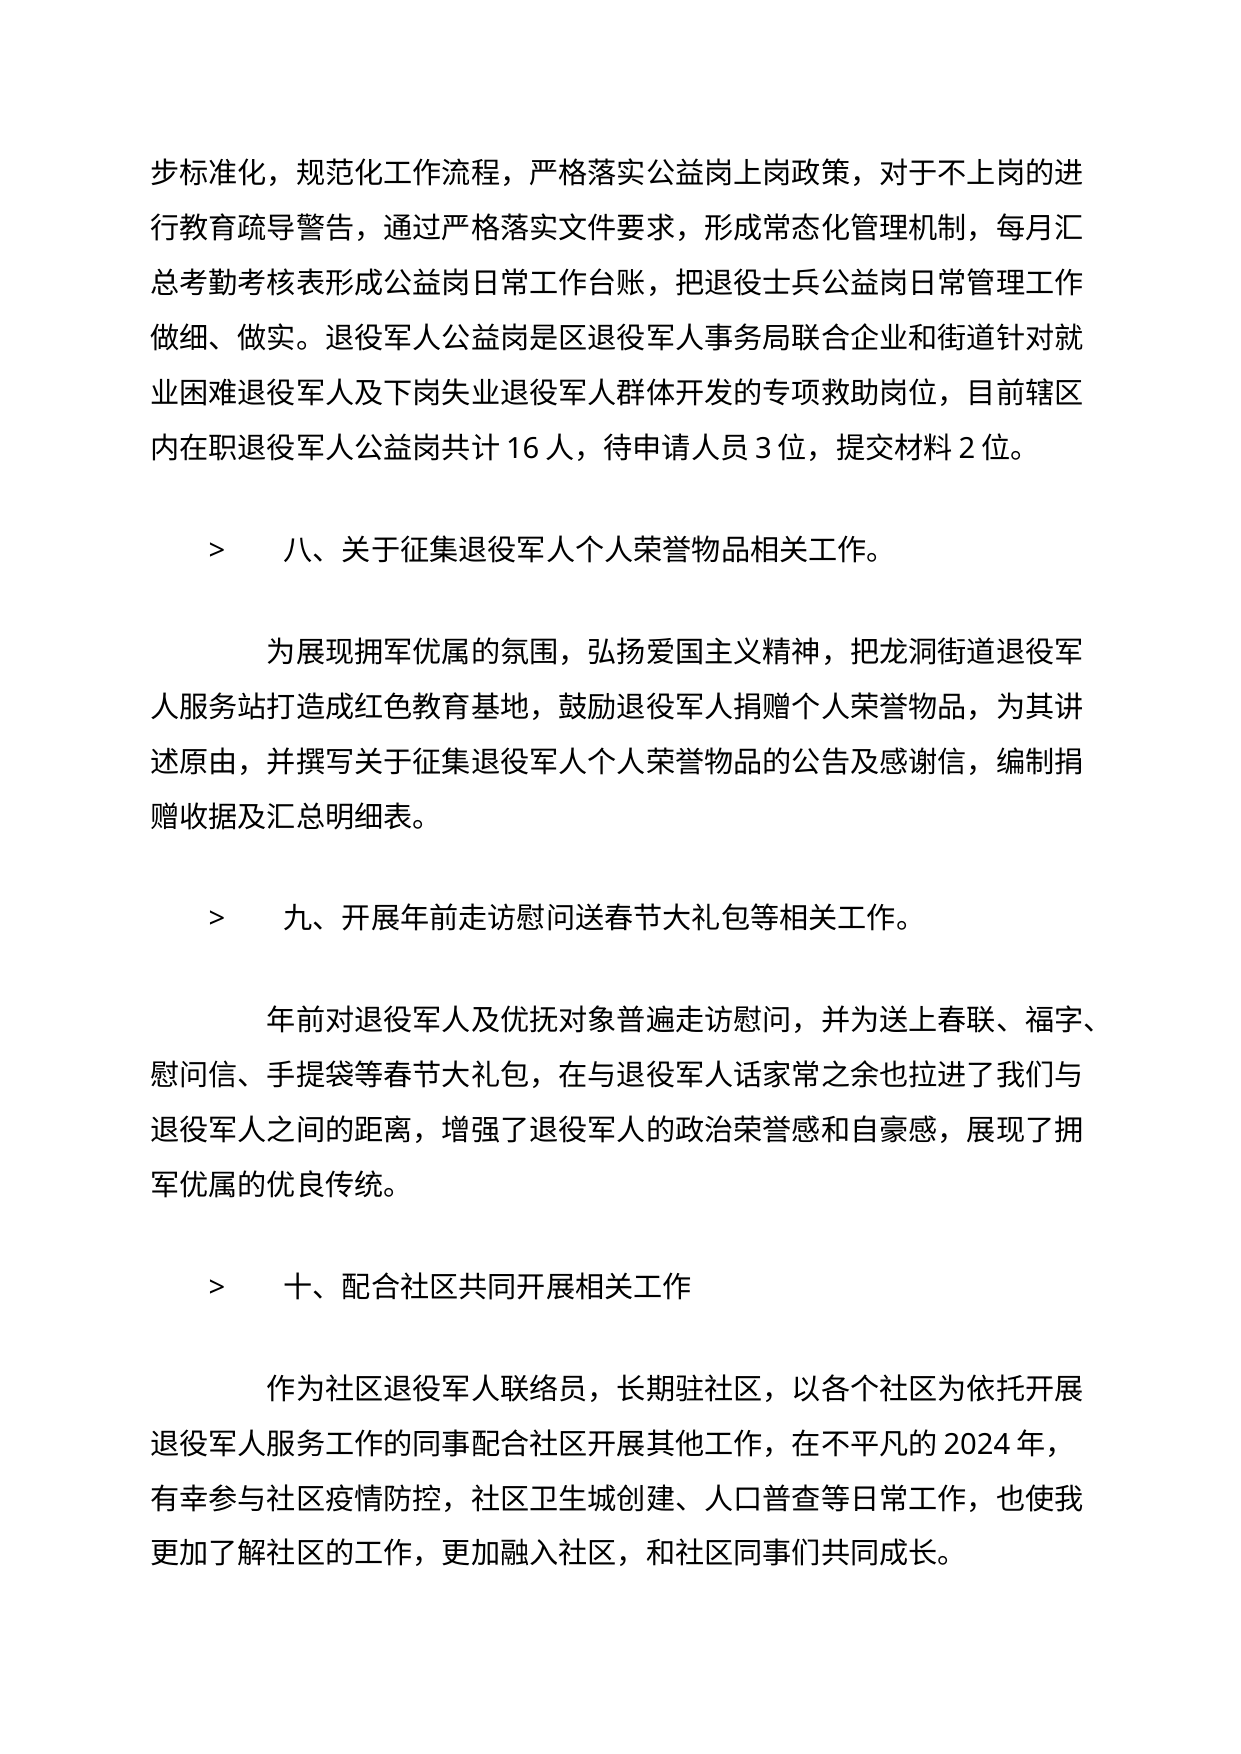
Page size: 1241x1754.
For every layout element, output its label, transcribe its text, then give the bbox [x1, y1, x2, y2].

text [150, 150, 1090, 467]
text > 八、关于征集退役军人个人荣誉物品相关工作。 [150, 526, 1090, 569]
text 作为社区退役军人联络员，长期驻社区，以各个社区为依托开展退役军人服务工作的同事配合社区开展其他工作，在不平凡的2024年，有幸参与社区疫情防控，社区卫生城创建、人口普查等日常工作，也使我更加了解社区的工作，更加融入社区，和社区同事们共同成长。 [150, 1365, 1090, 1572]
text 年前对退役军人及优抚对象普遍走访慰问，并为送上春联、福字、慰问信、手提袋等春节大礼包，在与退役军人话家常之余也拉进了我们与退役军人之间的距离，增强了退役军人的政治荣誉感和自豪感，展现了拥军优属的优良传统。 [150, 997, 1090, 1204]
text 为展现拥军优属的氛围，弘扬爱国主义精神，把龙洞街道退役军人服务站打造成红色教育基地，鼓励退役军人捐赠个人荣誉物品，为其讲述原由，并撰写关于征集退役军人个人荣誉物品的公告及感谢信，编制捐赠收据及汇总明细表。 [150, 628, 1090, 835]
text > 十、配合社区共同开展相关工作 [150, 1263, 1090, 1306]
text > 九、开展年前走访慰问送春节大礼包等相关工作。 [150, 895, 1090, 937]
